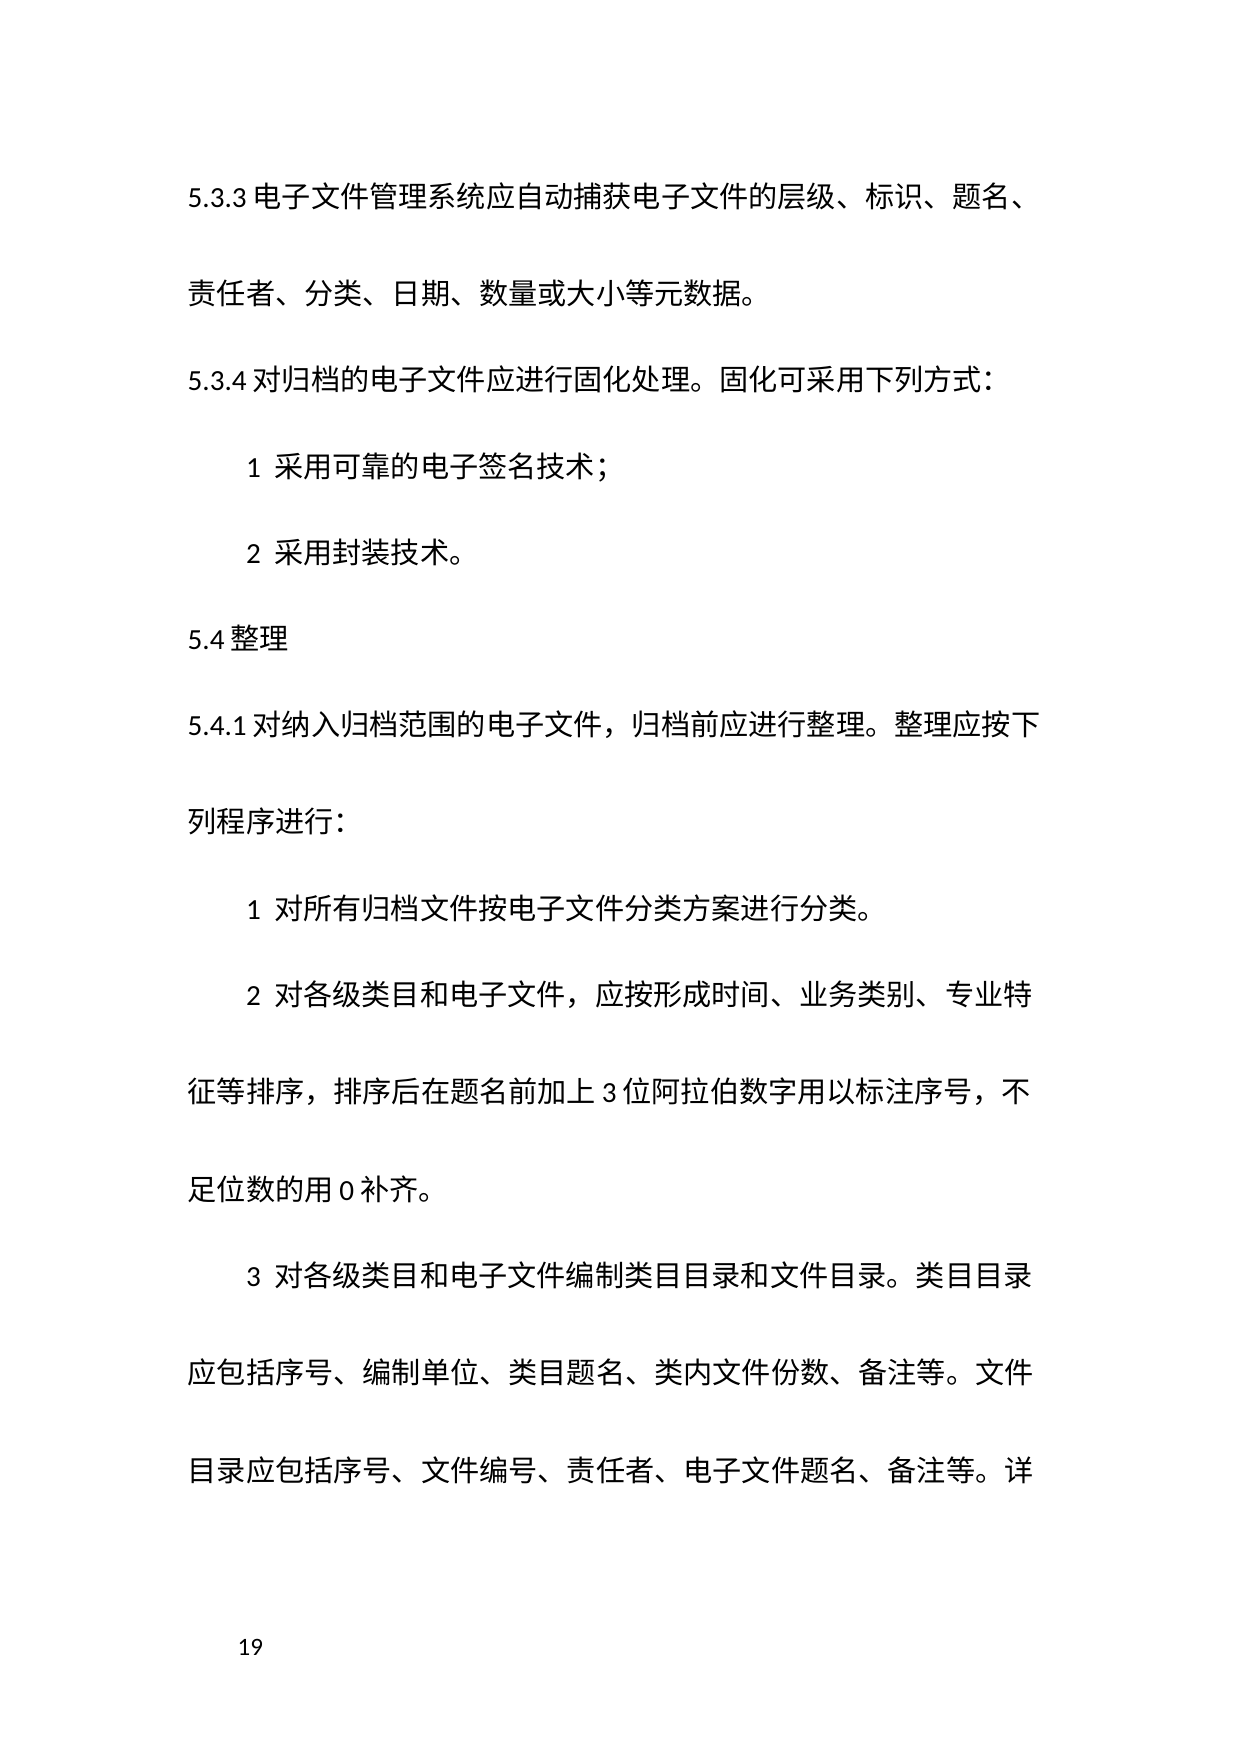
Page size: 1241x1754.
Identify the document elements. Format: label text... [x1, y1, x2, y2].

list 2 采用封装技术。 [187, 518, 1053, 583]
list 5.4整理 [187, 604, 1053, 669]
list 1 采用可靠的电子签名技术； [187, 432, 1053, 497]
list 5.3.3电子文件管理系统应自动捕获电子文件的层级、标识、题名、责任者、分类、日期、数量或大小等元数据。 [187, 162, 1053, 324]
list 2 对各级类目和电子文件，应按形成时间、业务类别、专业特征等排序，排序后在题名前加上3位阿拉伯数字用以标注序号，不足位数的用0补齐。 [187, 960, 1053, 1220]
list 5.3.4对归档的电子文件应进行固化处理。固化可采用下列方式： [187, 346, 1053, 411]
list 1 对所有归档文件按电子文件分类方案进行分类。 [187, 874, 1053, 939]
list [187, 1241, 1053, 1501]
list 5.4.1对纳入归档范围的电子文件，归档前应进行整理。整理应按下列程序进行： [187, 690, 1053, 853]
